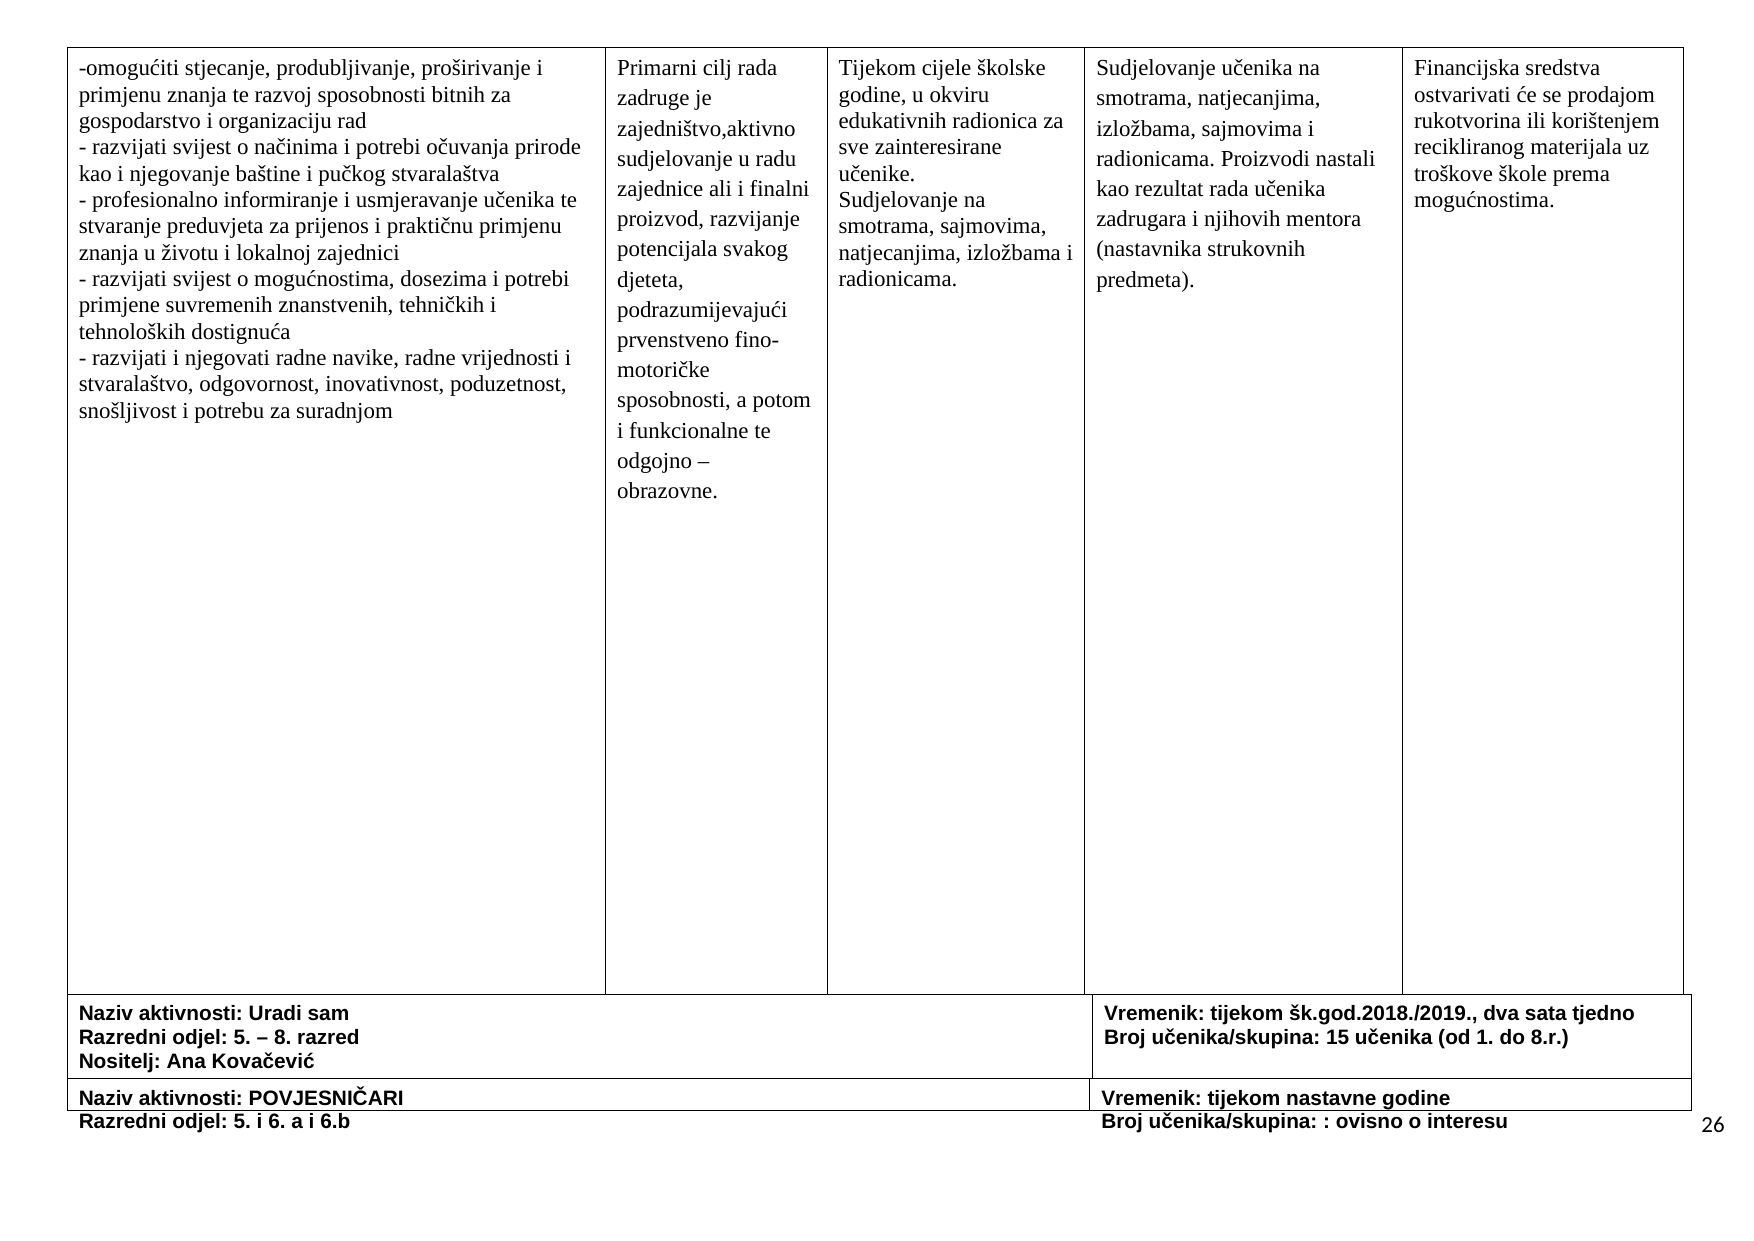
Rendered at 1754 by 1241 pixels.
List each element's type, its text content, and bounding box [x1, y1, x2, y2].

table_cell Vremenik: tijekom nastavne godine Broj učenika/skupina: : ovisno o interesu [1090, 1079, 1691, 1110]
table_cell Naziv aktivnosti: Uradi sam Razredni odjel: 5. – 8. razred Nositelj: Ana Kovačević [68, 995, 1092, 1078]
table_cell Naziv aktivnosti: POVJESNIČARI Razredni odjel: 5. i 6. a i 6.b Nositelj: Anita Špehar [68, 1079, 1089, 1110]
table_header Financijska sredstva ostvarivati će se prodajom rukotvorina ili korištenjem recikliranog materijala uz troškove škole prema mogućnostima. [1403, 48, 1683, 993]
table_cell Vremenik: tijekom šk.god.2018./2019., dva sata tjedno Broj učenika/skupina: 15 učenika (od 1. do 8.r.) [1093, 995, 1691, 1078]
